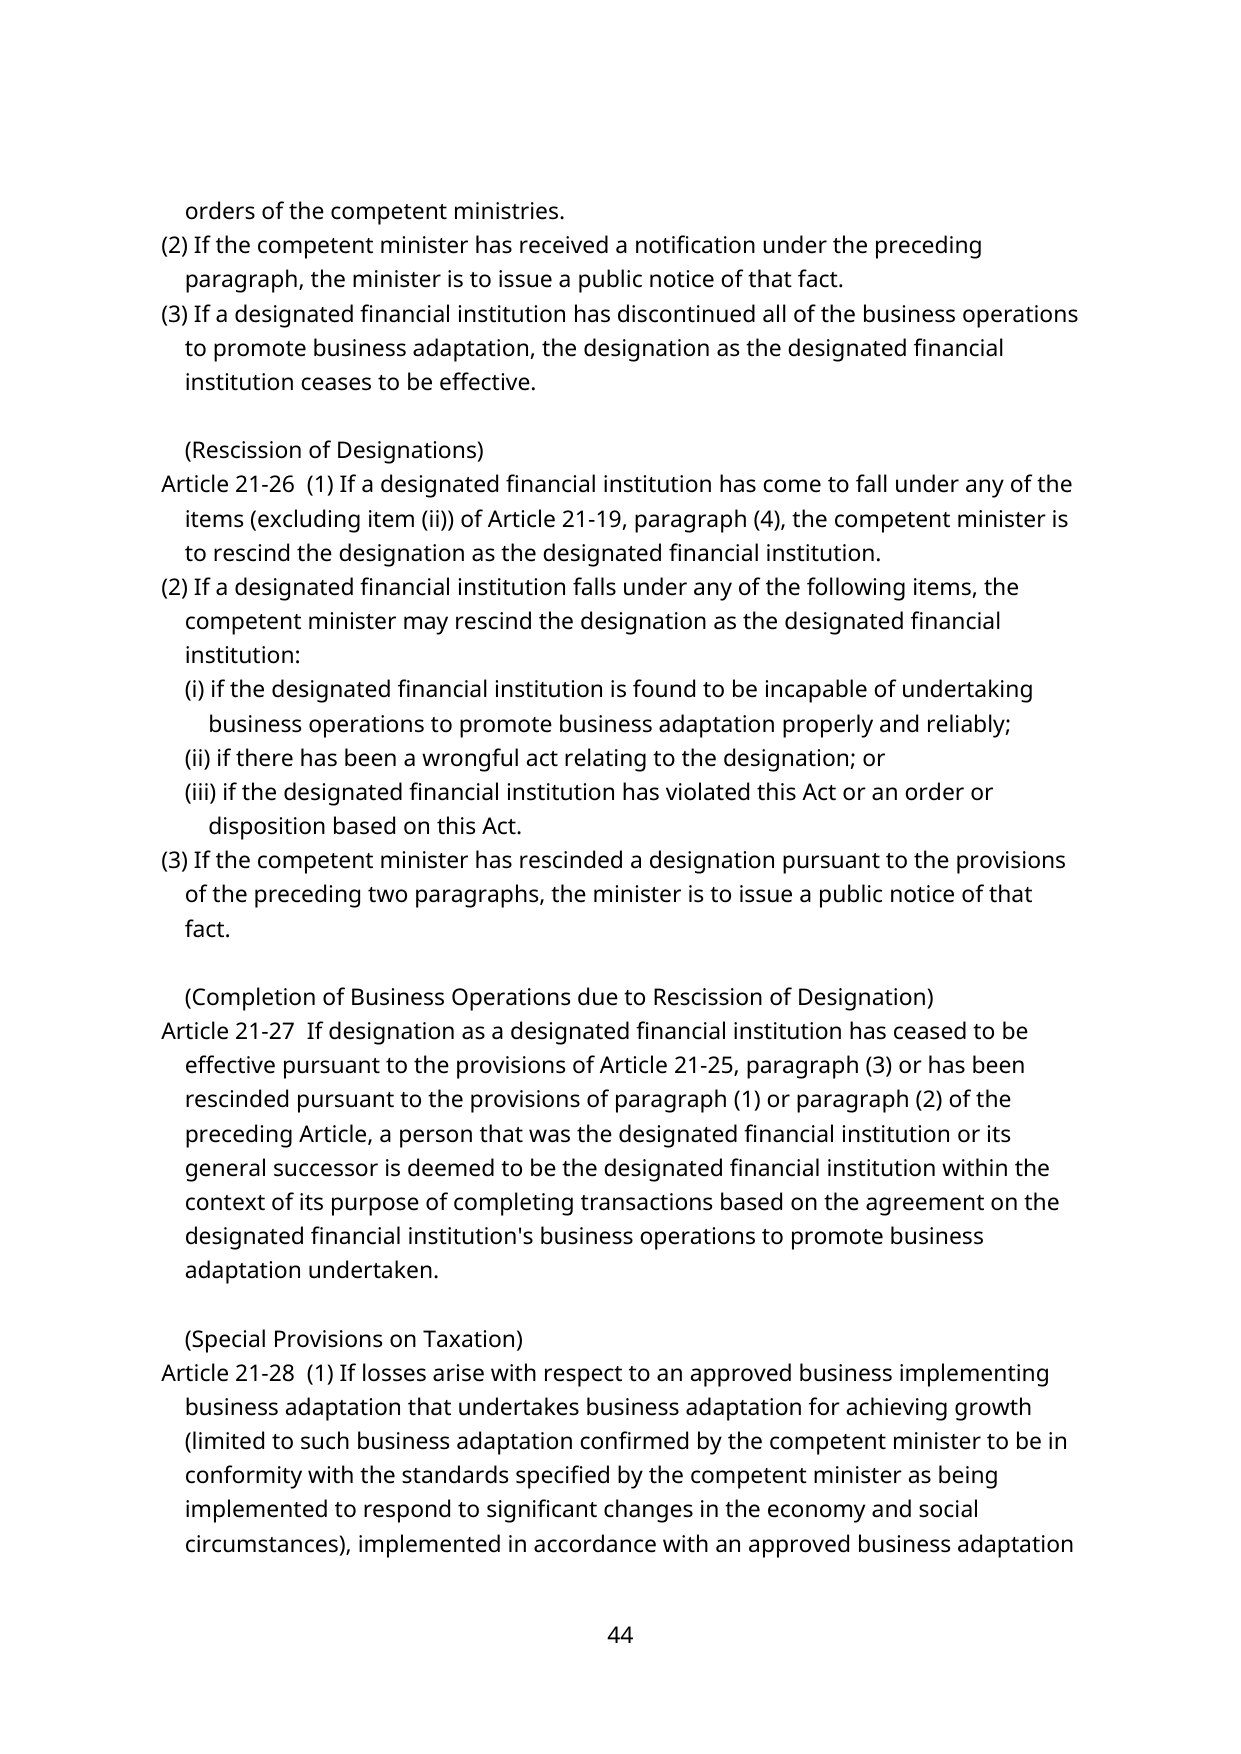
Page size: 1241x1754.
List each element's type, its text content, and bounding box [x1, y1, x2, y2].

text Article 21-27 If designation as a designated financial institution has ceased to be effective pursuant to the provisions of Article 21-25, paragraph (3) or has been rescinded pursuant to the provisions of paragraph (1) or paragraph (2) of the preceding Article, a person that was the designated financial institution or its general successor is deemed to be the designated financial institution within the context of its purpose of completing transactions based on the agreement on the designated financial institution's business operations to promote business adaptation undertaken. [161, 1014, 1079, 1287]
text (Rescission of Designations) [184, 433, 1079, 467]
text (Completion of Business Operations due to Rescission of Designation) [184, 979, 1079, 1014]
text (iii) if the designated financial institution has violated this Act or an order or disposition based on this Act. [184, 774, 1079, 843]
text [161, 194, 1079, 228]
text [161, 1355, 1079, 1560]
text (ii) if there has been a wrongful act relating to the designation; or [184, 740, 1079, 774]
text (Special Provisions on Taxation) [184, 1321, 1079, 1355]
text (2) If a designated financial institution falls under any of the following items, the competent minister may rescind the designation as the designated financial institution: [161, 569, 1079, 672]
text (3) If the competent minister has rescinded a designation pursuant to the provisions of the preceding two paragraphs, the minister is to issue a public notice of that fact. [161, 843, 1079, 945]
text (3) If a designated financial institution has discontinued all of the business operations to promote business adaptation, the designation as the designated financial institution ceases to be effective. [161, 296, 1079, 399]
text (i) if the designated financial institution is found to be incapable of undertaking business operations to promote business adaptation properly and reliably; [184, 672, 1079, 740]
text (2) If the competent minister has received a notification under the preceding paragraph, the minister is to issue a public notice of that fact. [161, 228, 1079, 296]
text Article 21-26 (1) If a designated financial institution has come to fall under any of the items (excluding item (ii)) of Article 21-19, paragraph (4), the competent minister is to rescind the designation as the designated financial institution. [161, 467, 1079, 569]
